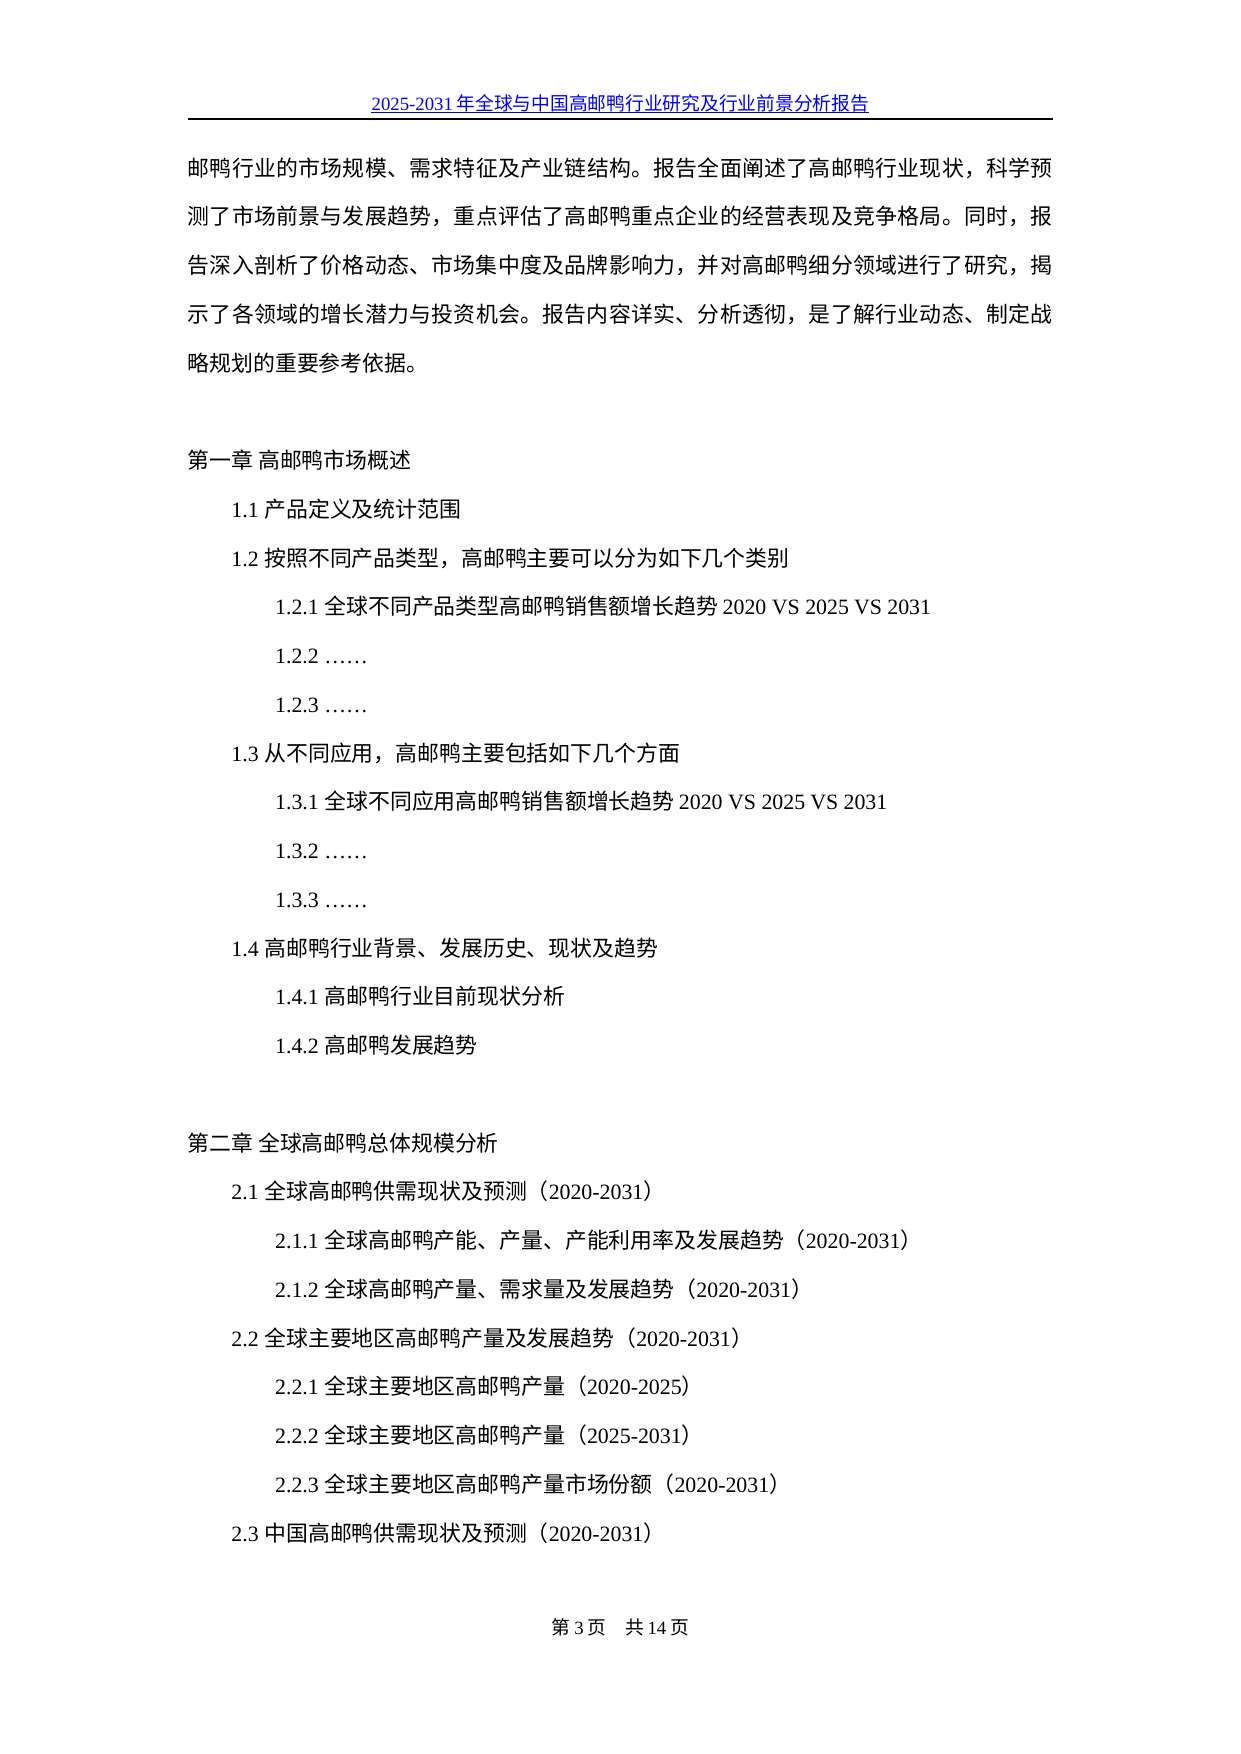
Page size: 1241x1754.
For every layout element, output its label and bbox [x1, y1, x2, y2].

text [187, 150, 1053, 1548]
